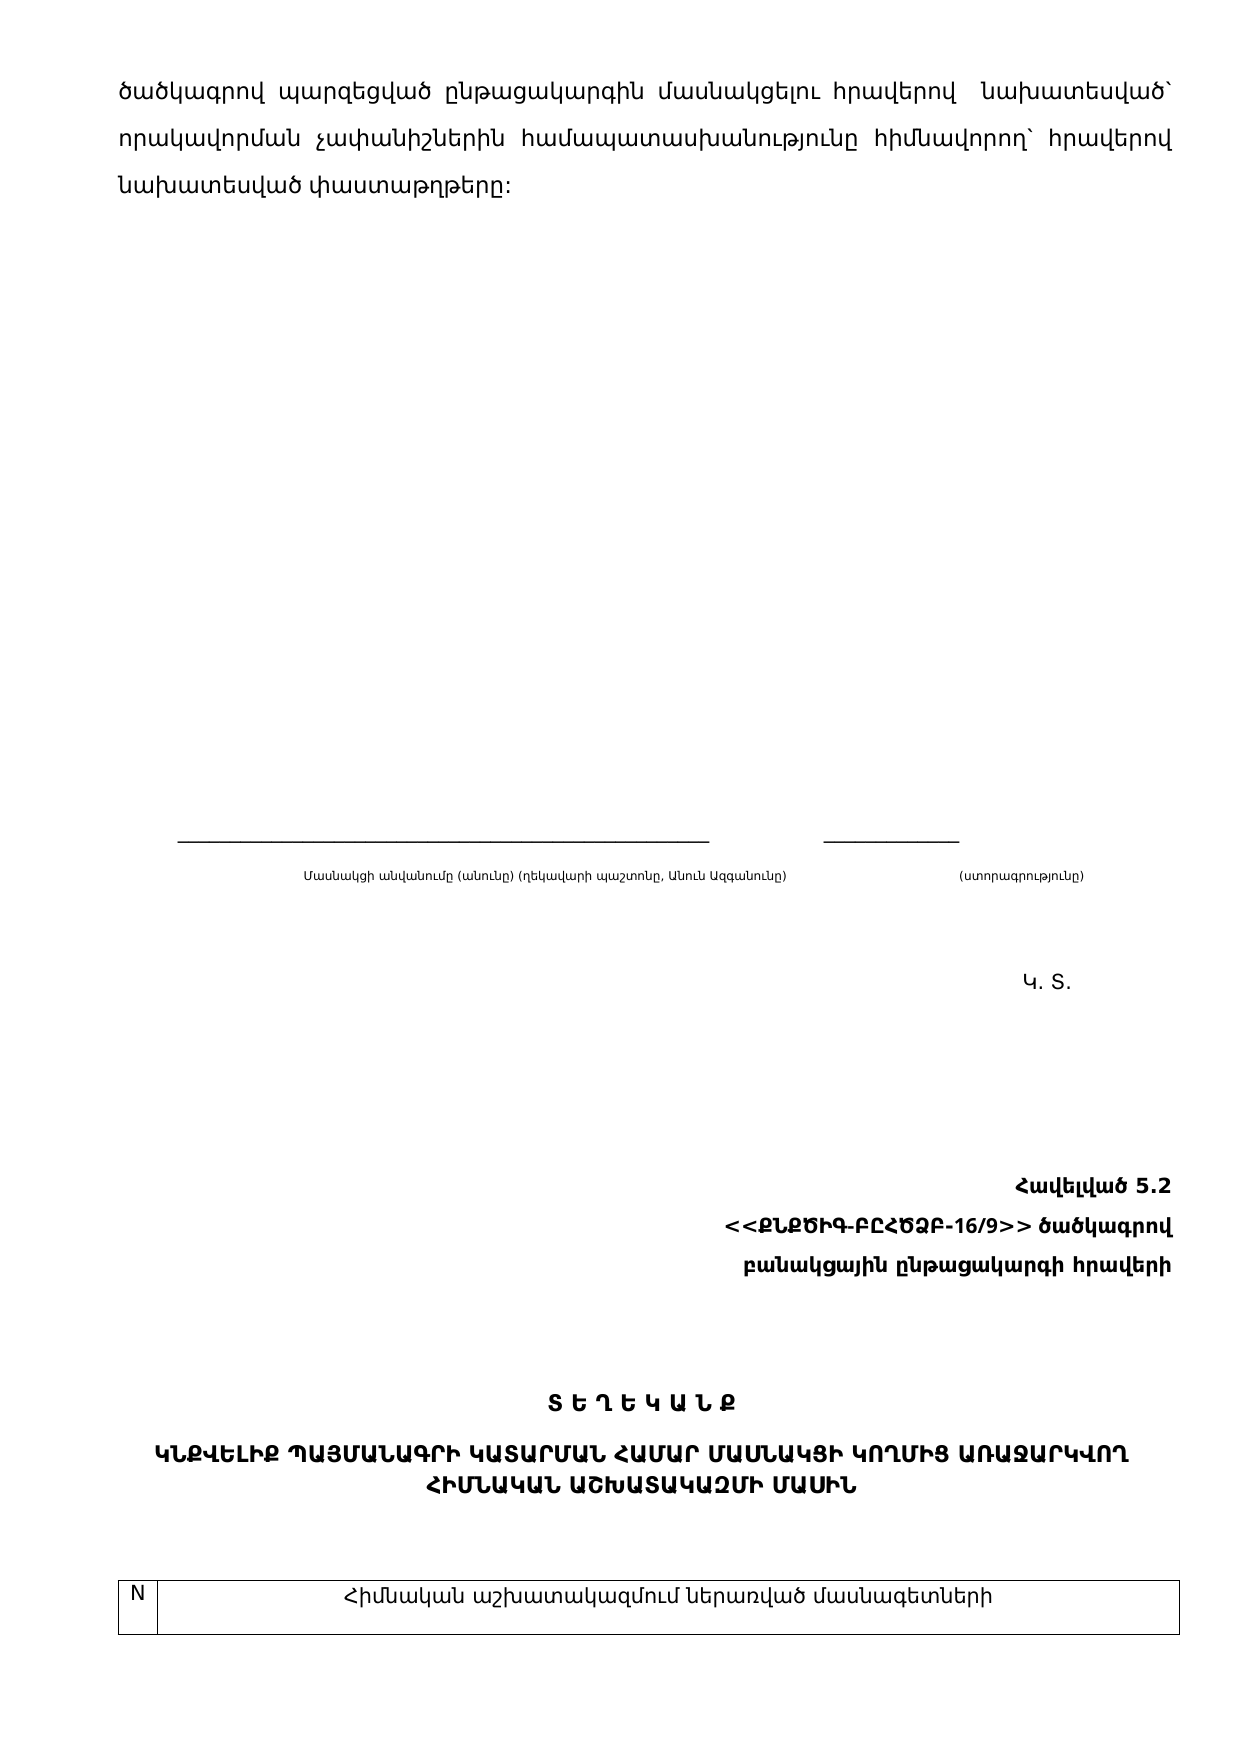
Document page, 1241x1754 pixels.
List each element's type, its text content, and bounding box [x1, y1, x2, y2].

text ծածկագրով պարզեցված ընթացակարգին մասնակցելու հրավերով նախատեսված` որակավորման չափանիշներին համապատասխանությունը հիմնավորող` հրավերով նախատեսված փաստաթղթերը: [118, 75, 1172, 200]
table_header Հիմնական աշխատակազմում ներառված մասնագետների [158, 1581, 1179, 1634]
text <<ՔՆՔԾԻԳ-ԲԸՀԾՁԲ-16/9>> ծածկագրով [118, 1211, 1172, 1239]
text ___________________________________________________ _____________ [118, 819, 1172, 844]
text Տ Ե Ղ Ե Կ Ա Ն Ք [111, 1390, 1172, 1417]
text բանակցային ընթացակարգի հրավերի [118, 1253, 1172, 1278]
text Մասնակցի անվանումը (անունը) (ղեկավարի պաշտոնը, Անուն Ազգանունը) (ստորագրությունը) [118, 869, 1172, 893]
text ԿՆՔՎԵԼԻՔ ՊԱՅՄԱՆԱԳՐԻ ԿԱՏԱՐՄԱՆ ՀԱՄԱՐ ՄԱՍՆԱԿՑԻ ԿՈՂՄԻՑ ԱՌԱՋԱՐԿՎՈՂ ՀԻՄՆԱԿԱՆ ԱՇԽԱՏԱԿԱԶՄԻ ՄԱՍԻՆ [111, 1441, 1172, 1499]
text Կ. Տ. [118, 970, 1172, 994]
table_header N [119, 1581, 157, 1634]
text Հավելված 5.2 [118, 1174, 1172, 1199]
